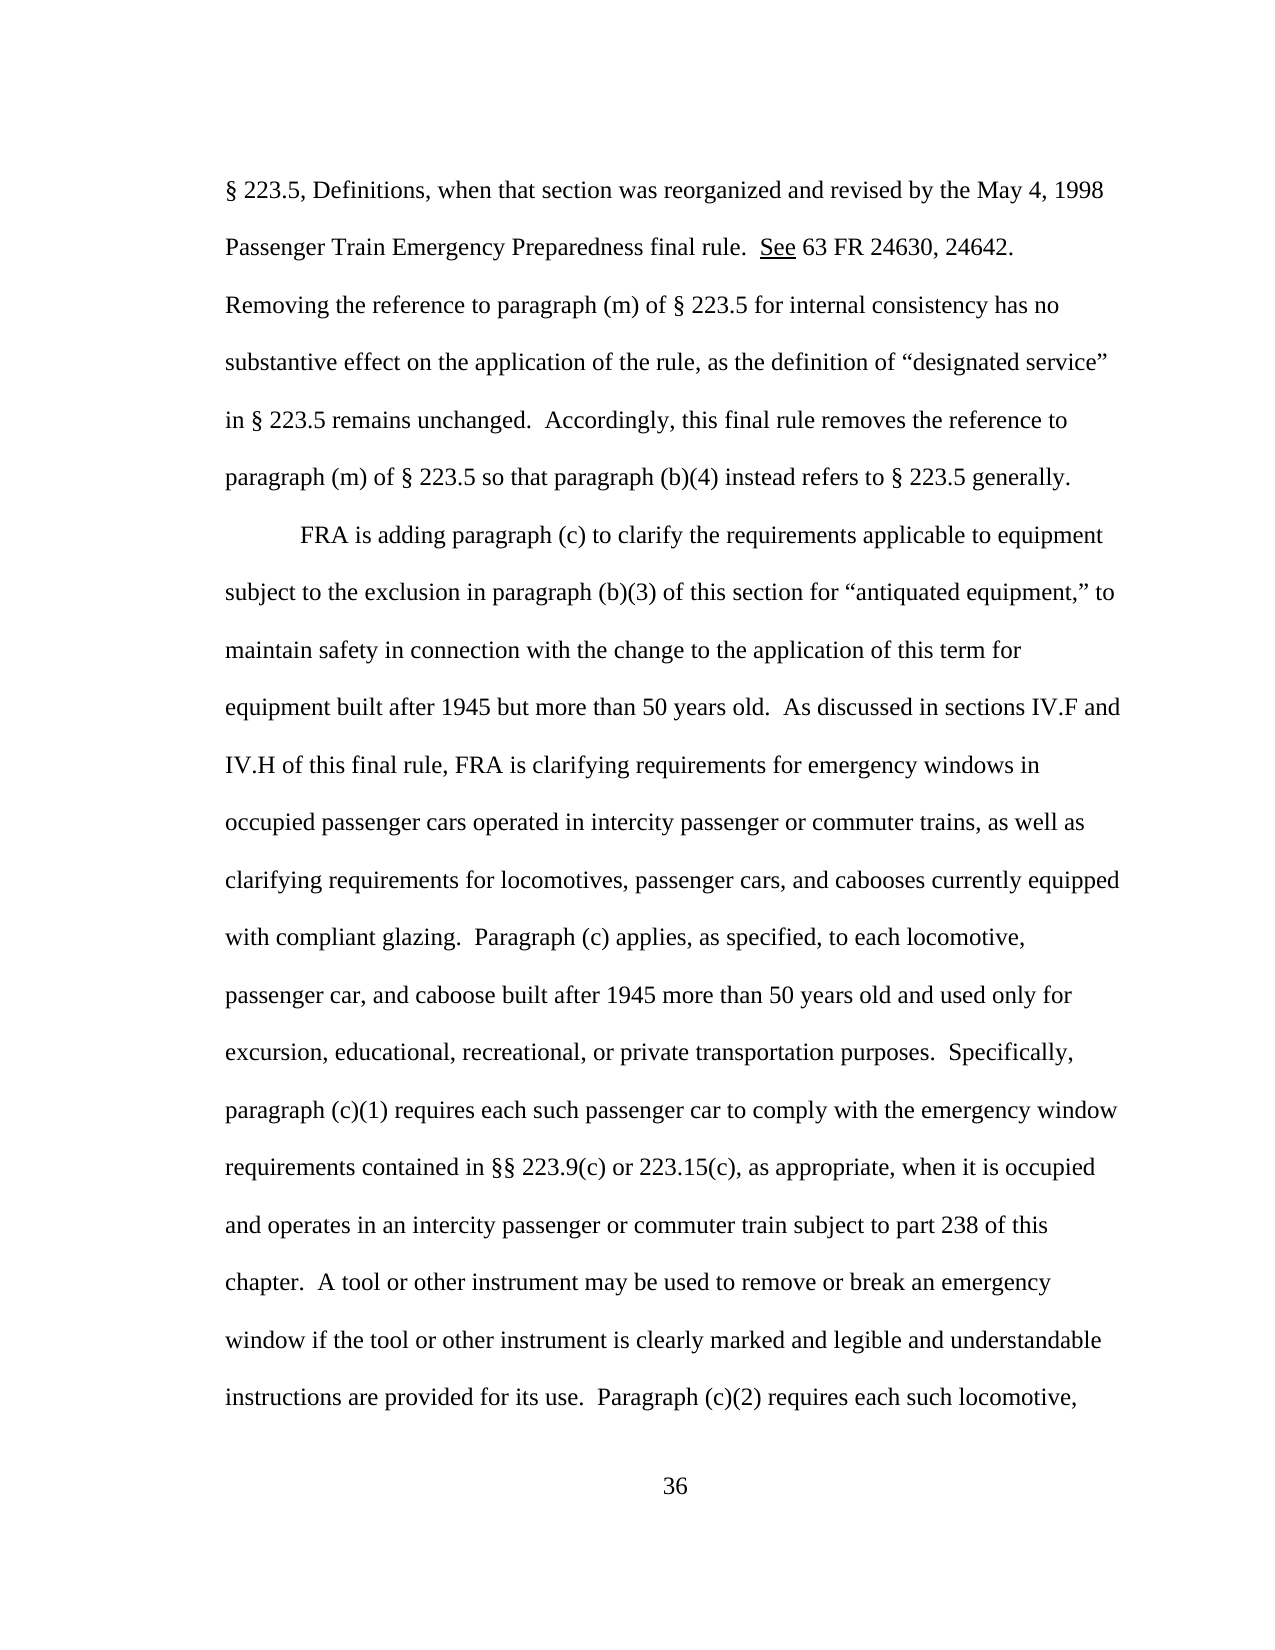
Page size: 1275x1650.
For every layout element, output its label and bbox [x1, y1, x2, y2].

text [225, 175, 1125, 491]
text [225, 520, 1125, 1411]
